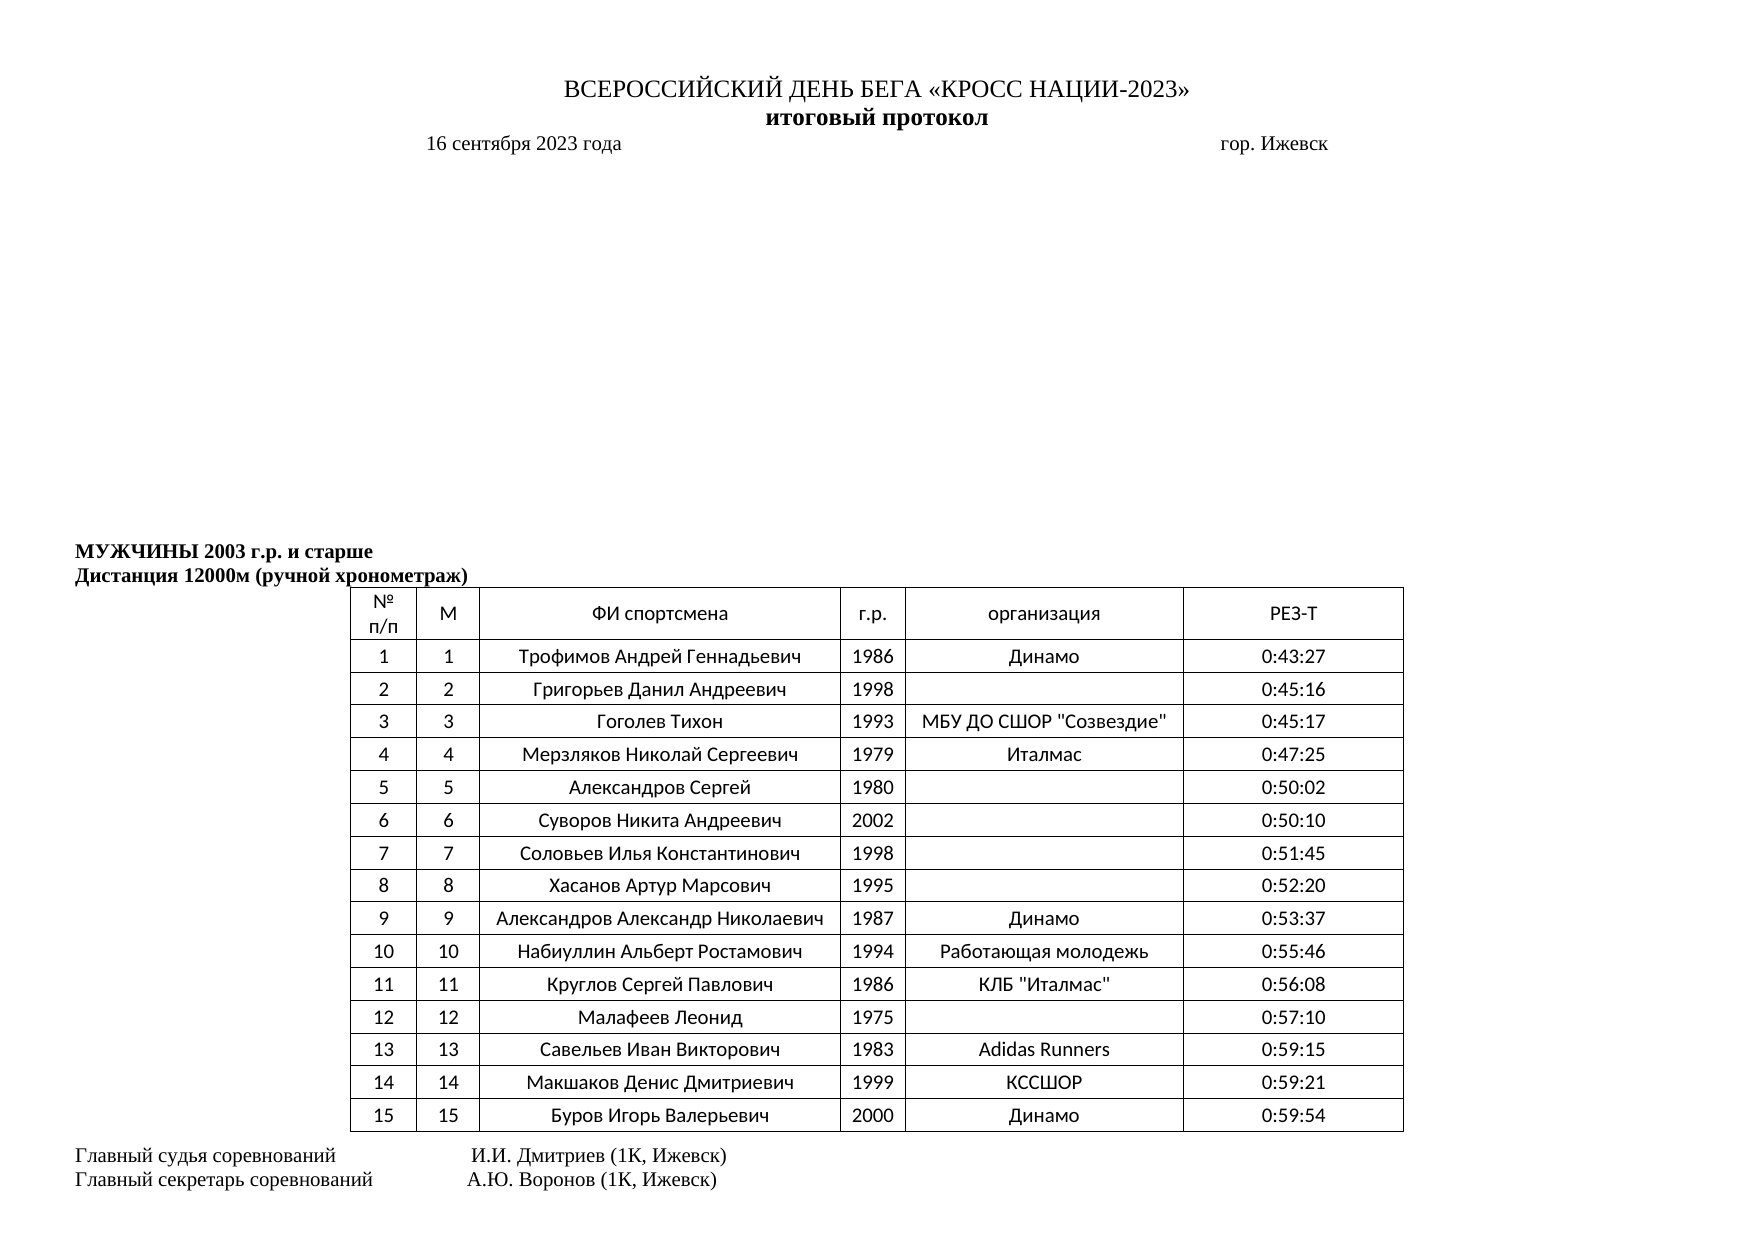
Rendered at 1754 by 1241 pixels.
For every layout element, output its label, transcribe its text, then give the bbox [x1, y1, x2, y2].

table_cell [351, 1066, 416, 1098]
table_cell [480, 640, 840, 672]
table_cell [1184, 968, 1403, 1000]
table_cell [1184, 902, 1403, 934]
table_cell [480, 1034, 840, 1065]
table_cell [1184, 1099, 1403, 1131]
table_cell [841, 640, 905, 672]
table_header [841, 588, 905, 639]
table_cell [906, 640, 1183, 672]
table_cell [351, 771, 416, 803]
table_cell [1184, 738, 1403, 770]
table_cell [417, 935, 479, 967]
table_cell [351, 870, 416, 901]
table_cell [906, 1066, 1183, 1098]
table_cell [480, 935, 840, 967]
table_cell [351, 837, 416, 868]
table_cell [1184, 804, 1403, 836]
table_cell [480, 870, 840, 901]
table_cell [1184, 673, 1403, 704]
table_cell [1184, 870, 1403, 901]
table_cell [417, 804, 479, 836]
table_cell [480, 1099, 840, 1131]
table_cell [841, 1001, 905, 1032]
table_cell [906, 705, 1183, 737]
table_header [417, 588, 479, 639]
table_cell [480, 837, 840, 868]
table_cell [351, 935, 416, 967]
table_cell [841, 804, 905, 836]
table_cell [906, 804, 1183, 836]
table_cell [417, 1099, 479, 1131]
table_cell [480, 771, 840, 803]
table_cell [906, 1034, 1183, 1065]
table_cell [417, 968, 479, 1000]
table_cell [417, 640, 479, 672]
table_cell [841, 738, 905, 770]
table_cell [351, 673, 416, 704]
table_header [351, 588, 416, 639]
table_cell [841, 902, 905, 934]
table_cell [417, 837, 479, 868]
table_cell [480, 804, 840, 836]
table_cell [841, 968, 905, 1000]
text Дистанция 12000м (ручной хронометраж) [75, 563, 1679, 587]
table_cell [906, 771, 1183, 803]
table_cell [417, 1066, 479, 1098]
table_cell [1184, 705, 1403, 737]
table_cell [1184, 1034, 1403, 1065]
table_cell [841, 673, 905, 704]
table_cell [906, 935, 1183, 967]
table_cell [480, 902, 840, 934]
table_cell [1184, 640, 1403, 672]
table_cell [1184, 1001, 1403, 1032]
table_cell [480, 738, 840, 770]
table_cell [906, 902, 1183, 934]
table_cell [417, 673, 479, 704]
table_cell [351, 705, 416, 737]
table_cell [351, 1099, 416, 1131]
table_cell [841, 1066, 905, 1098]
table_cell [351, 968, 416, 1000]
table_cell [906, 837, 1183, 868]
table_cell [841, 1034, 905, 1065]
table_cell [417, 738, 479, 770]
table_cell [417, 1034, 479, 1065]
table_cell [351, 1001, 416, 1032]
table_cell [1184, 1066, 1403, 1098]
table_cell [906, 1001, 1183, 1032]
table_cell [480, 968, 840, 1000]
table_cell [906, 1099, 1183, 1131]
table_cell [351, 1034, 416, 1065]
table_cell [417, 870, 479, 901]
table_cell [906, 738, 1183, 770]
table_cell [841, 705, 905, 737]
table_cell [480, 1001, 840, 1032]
text МУЖЧИНЫ 2003 г.р. и старше [75, 539, 1679, 563]
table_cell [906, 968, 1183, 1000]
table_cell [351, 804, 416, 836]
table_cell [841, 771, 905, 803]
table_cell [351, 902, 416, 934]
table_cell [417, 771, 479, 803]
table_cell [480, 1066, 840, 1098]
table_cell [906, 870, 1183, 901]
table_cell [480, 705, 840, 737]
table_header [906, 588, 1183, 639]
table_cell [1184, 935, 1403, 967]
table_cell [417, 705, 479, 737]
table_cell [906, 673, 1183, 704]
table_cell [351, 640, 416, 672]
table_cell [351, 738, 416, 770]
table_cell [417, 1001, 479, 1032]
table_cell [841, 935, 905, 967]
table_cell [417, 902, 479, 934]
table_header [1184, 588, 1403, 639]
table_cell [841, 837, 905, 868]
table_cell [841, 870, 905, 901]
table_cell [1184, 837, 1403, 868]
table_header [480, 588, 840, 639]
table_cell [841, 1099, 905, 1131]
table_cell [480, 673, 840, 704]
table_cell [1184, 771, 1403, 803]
